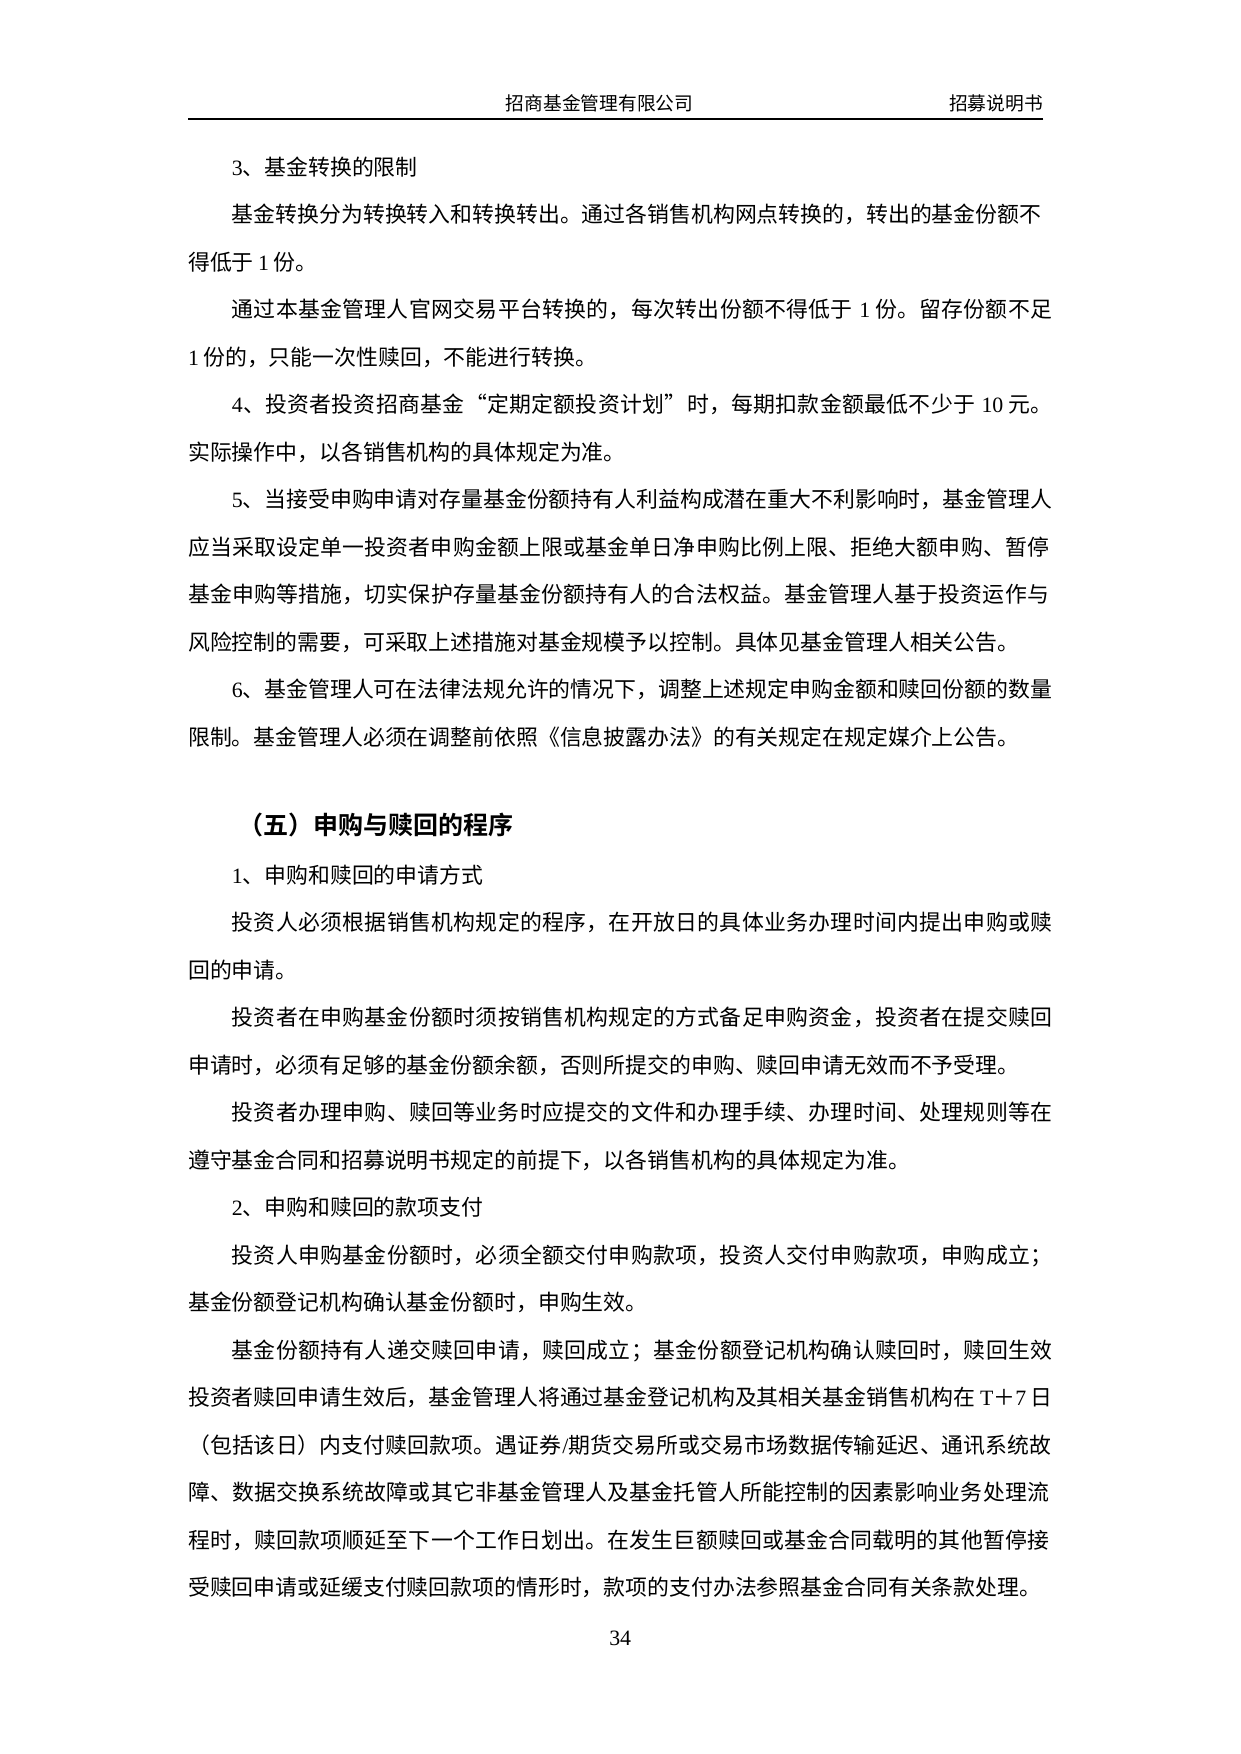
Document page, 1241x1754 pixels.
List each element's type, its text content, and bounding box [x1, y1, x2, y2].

text 6、基金管理人可在法律法规允许的情况下，调整上述规定申购金额和赎回份额的数量限制。基金管理人必须在调整前依照《信息披露办法》的有关规定在规定媒介上公告。 [188, 672, 1052, 752]
text （五）申购与赎回的程序 [188, 805, 1052, 842]
text 投资人必须根据销售机构规定的程序，在开放日的具体业务办理时间内提出申购或赎回的申请。 [188, 905, 1052, 984]
text 投资人申购基金份额时，必须全额交付申购款项，投资人交付申购款项，申购成立；基金份额登记机构确认基金份额时，申购生效。 [188, 1238, 1052, 1317]
text 5、当接受申购申请对存量基金份额持有人利益构成潜在重大不利影响时，基金管理人应当采取设定单一投资者申购金额上限或基金单日净申购比例上限、拒绝大额申购、暂停基金申购等措施，切实保护存量基金份额持有人的合法权益。基金管理人基于投资运作与风险控制的需要，可采取上述措施对基金规模予以控制。具体见基金管理人相关公告。 [188, 482, 1052, 657]
text 基金份额持有人递交赎回申请，赎回成立；基金份额登记机构确认赎回时，赎回生效。投资者赎回申请生效后，基金管理人将通过基金登记机构及其相关基金销售机构在T＋7日（包括该日）内支付赎回款项。遇证券/期货交易所或交易市场数据传输延迟、通讯系统故障、数据交换系统故障或其它非基金管理人及基金托管人所能控制的因素影响业务处理流程时，赎回款项顺延至下一个工作日划出。在发生巨额赎回或基金合同载明的其他暂停接受赎回申请或延缓支付赎回款项的情形时，款项的支付办法参照基金合同有关条款处理。 [188, 1333, 1052, 1602]
text 通过本基金管理人官网交易平台转换的，每次转出份额不得低于1份。留存份额不足1份的，只能一次性赎回，不能进行转换。 [188, 292, 1052, 372]
text 投资者在申购基金份额时须按销售机构规定的方式备足申购资金，投资者在提交赎回申请时，必须有足够的基金份额余额，否则所提交的申购、赎回申请无效而不予受理。 [188, 1000, 1052, 1079]
text 投资者办理申购、赎回等业务时应提交的文件和办理手续、办理时间、处理规则等在遵守基金合同和招募说明书规定的前提下，以各销售机构的具体规定为准。 [188, 1095, 1052, 1174]
text 1、申购和赎回的申请方式 [188, 858, 1052, 889]
text 4、投资者投资招商基金“定期定额投资计划”时，每期扣款金额最低不少于10元。实际操作中，以各销售机构的具体规定为准。 [188, 387, 1052, 467]
text 2、申购和赎回的款项支付 [188, 1190, 1052, 1222]
text 基金转换分为转换转入和转换转出。通过各销售机构网点转换的，转出的基金份额不得低于1份。 [188, 197, 1052, 277]
text 3、基金转换的限制 [232, 150, 1052, 182]
